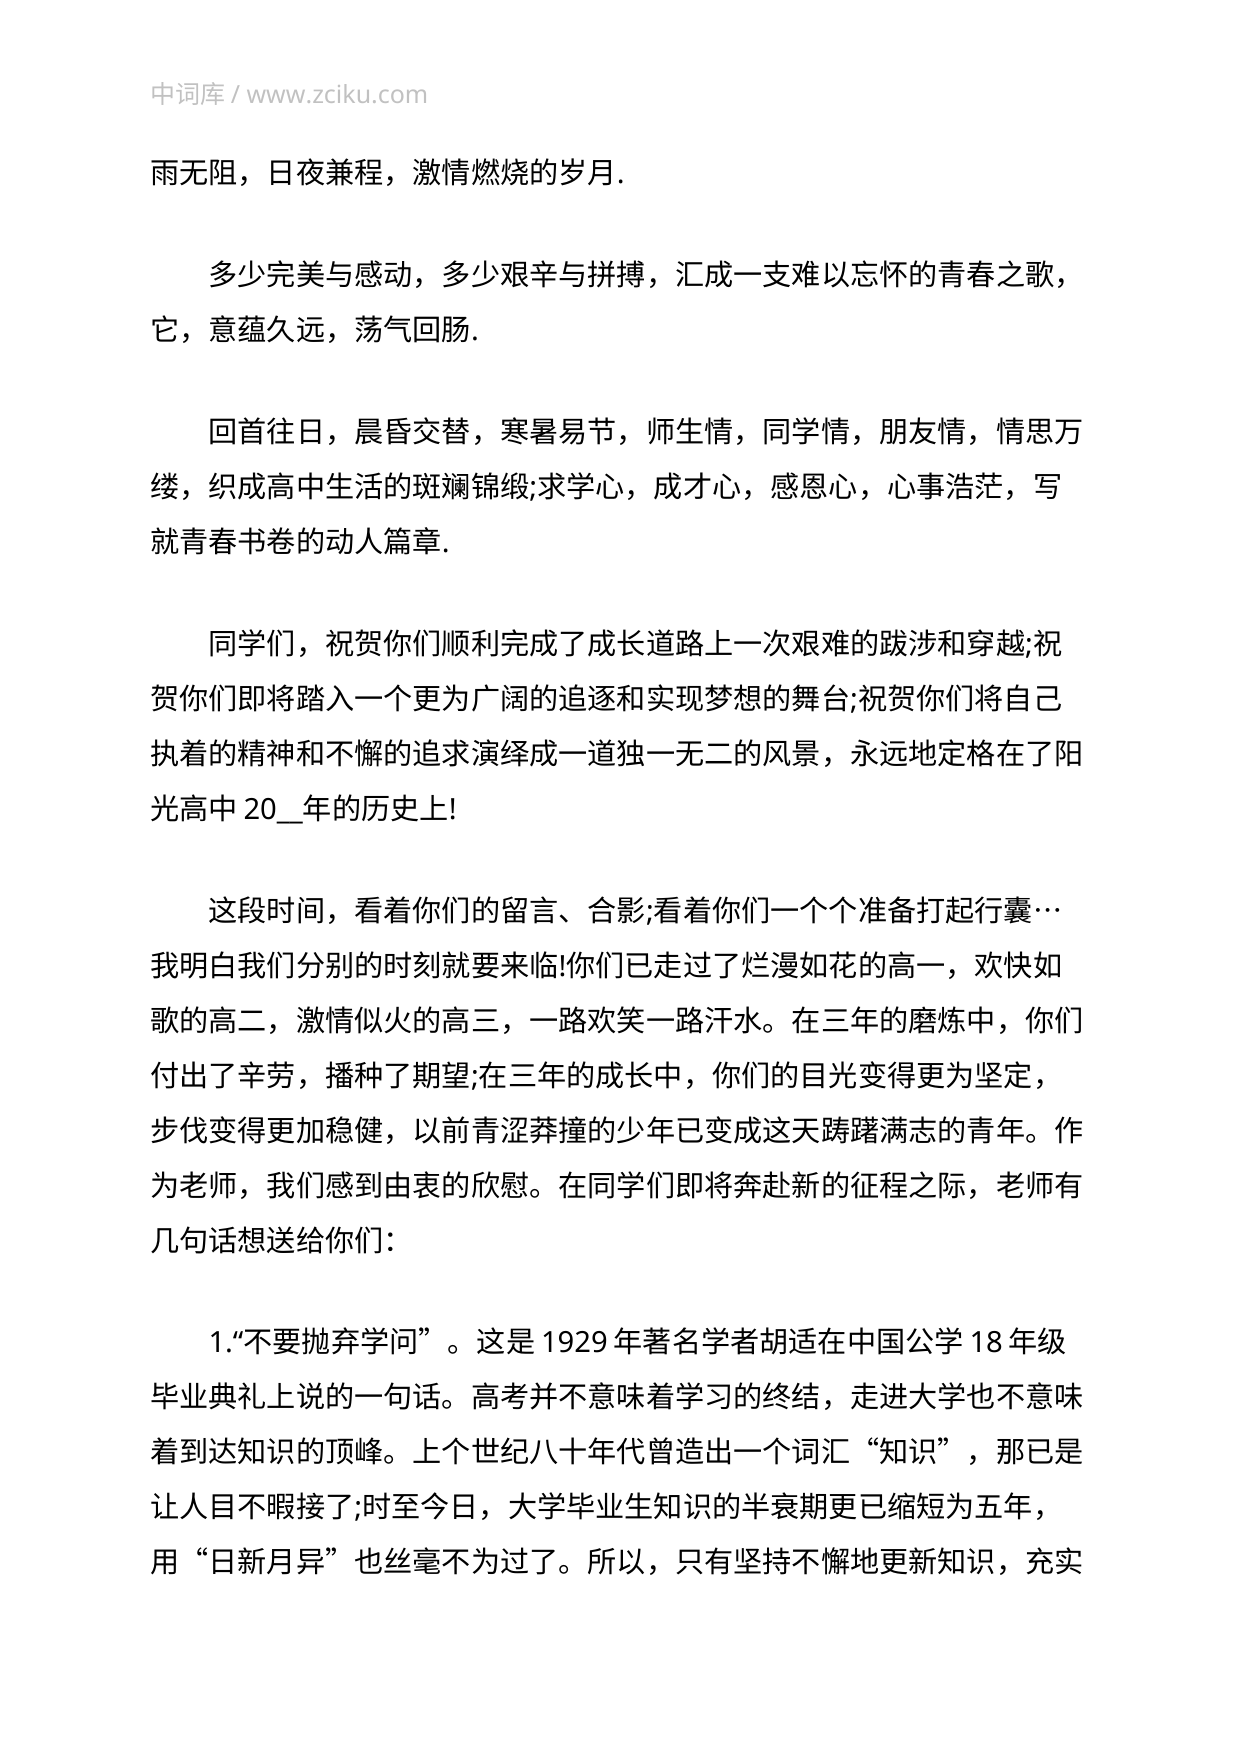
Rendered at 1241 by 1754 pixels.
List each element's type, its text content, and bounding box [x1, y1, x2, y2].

text 多少完美与感动，多少艰辛与拼搏，汇成一支难以忘怀的青春之歌，它，意蕴久远，荡气回肠. [150, 252, 1090, 349]
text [150, 150, 1090, 192]
text 这段时间，看着你们的留言、合影;看着你们一个个准备打起行囊…我明白我们分别的时刻就要来临!你们已走过了烂漫如花的高一，欢快如歌的高二，激情似火的高三，一路欢笑一路汗水。在三年的磨炼中，你们付出了辛劳，播种了期望;在三年的成长中，你们的目光变得更为坚定，步伐变得更加稳健，以前青涩莽撞的少年已变成这天踌躇满志的青年。作为老师，我们感到由衷的欣慰。在同学们即将奔赴新的征程之际，老师有几句话想送给你们： [150, 888, 1090, 1259]
text 同学们，祝贺你们顺利完成了成长道路上一次艰难的跋涉和穿越;祝贺你们即将踏入一个更为广阔的追逐和实现梦想的舞台;祝贺你们将自己执着的精神和不懈的追求演绎成一道独一无二的风景，永远地定格在了阳光高中20__年的历史上! [150, 621, 1090, 828]
text 回首往日，晨昏交替，寒暑易节，师生情，同学情，朋友情，情思万缕，织成高中生活的斑斓锦缎;求学心，成才心，感恩心，心事浩茫，写就青春书卷的动人篇章. [150, 409, 1090, 561]
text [150, 1319, 1090, 1581]
